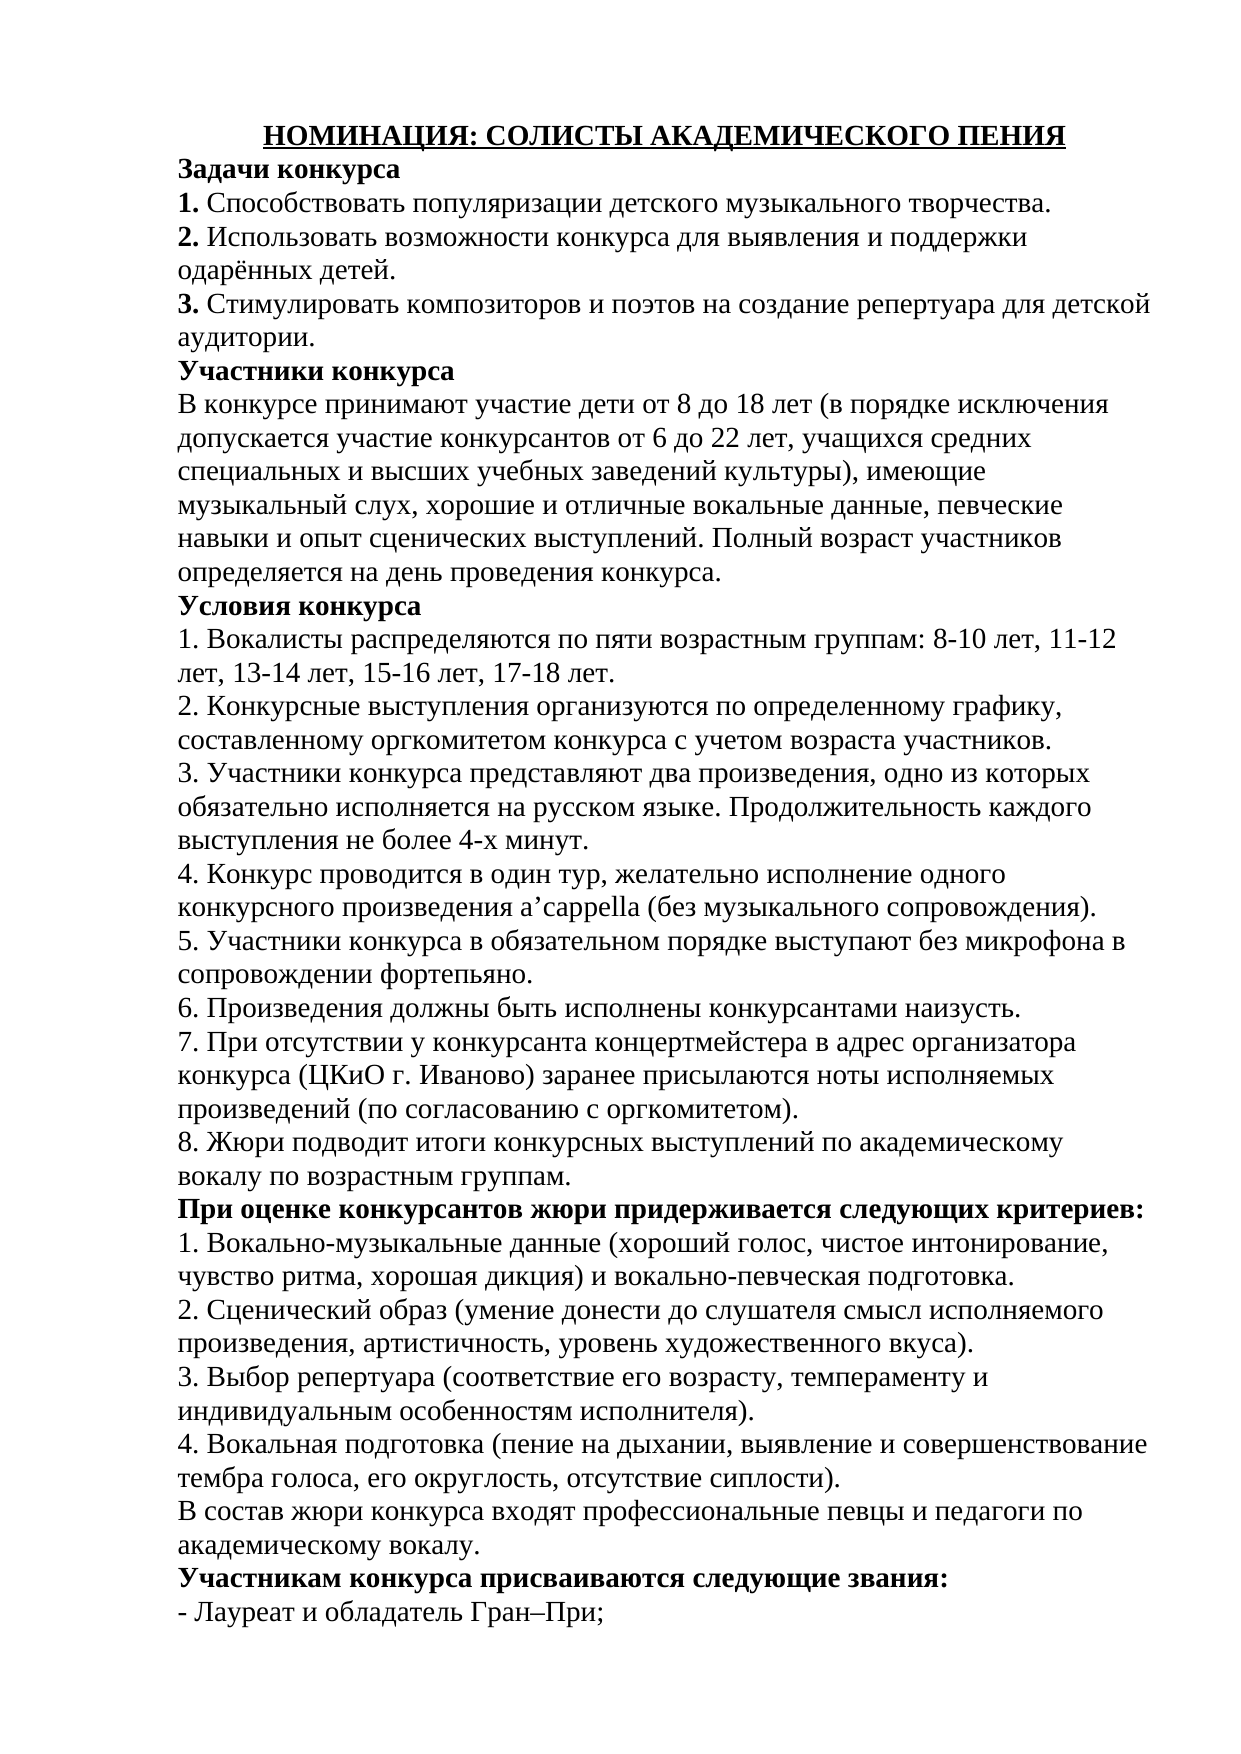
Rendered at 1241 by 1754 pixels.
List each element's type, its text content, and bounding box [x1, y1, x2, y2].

text НОМИНАЦИЯ: СОЛИСТЫ АКАДЕМИЧЕСКОГО ПЕНИЯ [177, 118, 1152, 152]
text 2. Сценический образ (умение донести до слушателя смысл исполняемого произведения, артистичность, уровень художественного вкуса). [177, 1292, 1152, 1359]
text 5. Участники конкурса в обязательном порядке выступают без микрофона в сопровождении фортепьяно. [177, 923, 1152, 990]
text 6. Произведения должны быть исполнены конкурсантами наизусть. [177, 990, 1152, 1024]
text Задачи конкурса [177, 152, 1152, 185]
text 3. Стимулировать композиторов и поэтов на создание репертуара для детской аудитории. [177, 286, 1152, 353]
text При оценке конкурсантов жюри придерживается следующих критериев: [177, 1191, 1152, 1225]
text В состав жюри конкурса входят профессиональные певцы и педагоги по академическому вокалу. [177, 1493, 1152, 1560]
text 8. Жюри подводит итоги конкурсных выступлений по академическому вокалу по возрастным группам. [177, 1124, 1152, 1191]
text - Лауреат и обладатель Гран–При; [177, 1594, 1152, 1627]
text 3. Участники конкурса представляют два произведения, одно из которых обязательно исполняется на русском языке. Продолжительность каждого выступления не более 4-х минут. [177, 755, 1152, 856]
text 2. Использовать возможности конкурса для выявления и поддержки одарённых детей. [177, 219, 1152, 286]
text Условия конкурса [177, 588, 1152, 621]
text 2. Конкурсные выступления организуются по определенному графику, составленному оргкомитетом конкурса с учетом возраста участников. [177, 688, 1152, 755]
text Участникам конкурса присваиваются следующие звания: [177, 1560, 1152, 1594]
text 1. Вокально-музыкальные данные (хороший голос, чистое интонирование, чувство ритма, хорошая дикция) и вокально-певческая подготовка. [177, 1225, 1152, 1292]
text В конкурсе принимают участие дети от 8 до 18 лет (в порядке исключения допускается участие конкурсантов от 6 до 22 лет, учащихся средних специальных и высших учебных заведений культуры), имеющие музыкальный слух, хорошие и отличные вокальные данные, певческие навыки и опыт сценических выступлений. Полный возраст участников определяется на день проведения конкурса. [177, 386, 1152, 588]
text 7. При отсутствии у конкурсанта концертмейстера в адрес организатора конкурса (ЦКиО г. Иваново) заранее присылаются ноты исполняемых произведений (по согласованию с оргкомитетом). [177, 1024, 1152, 1124]
text 4. Конкурс проводится в один тур, желательно исполнение одного конкурсного произведения a’cappella (без музыкального сопровождения). [177, 856, 1152, 923]
text 3. Выбор репертуара (соответствие его возрасту, темпераменту и индивидуальным особенностям исполнителя). [177, 1359, 1152, 1426]
text 4. Вокальная подготовка (пение на дыхании, выявление и совершенствование тембра голоса, его округлость, отсутствие сиплости). [177, 1426, 1152, 1493]
text Участники конкурса [177, 353, 1152, 386]
text 1. Вокалисты распределяются по пяти возрастным группам: 8-10 лет, 11-12 лет, 13-14 лет, 15-16 лет, 17-18 лет. [177, 621, 1152, 688]
text 1. Способствовать популяризации детского музыкального творчества. [177, 185, 1152, 219]
